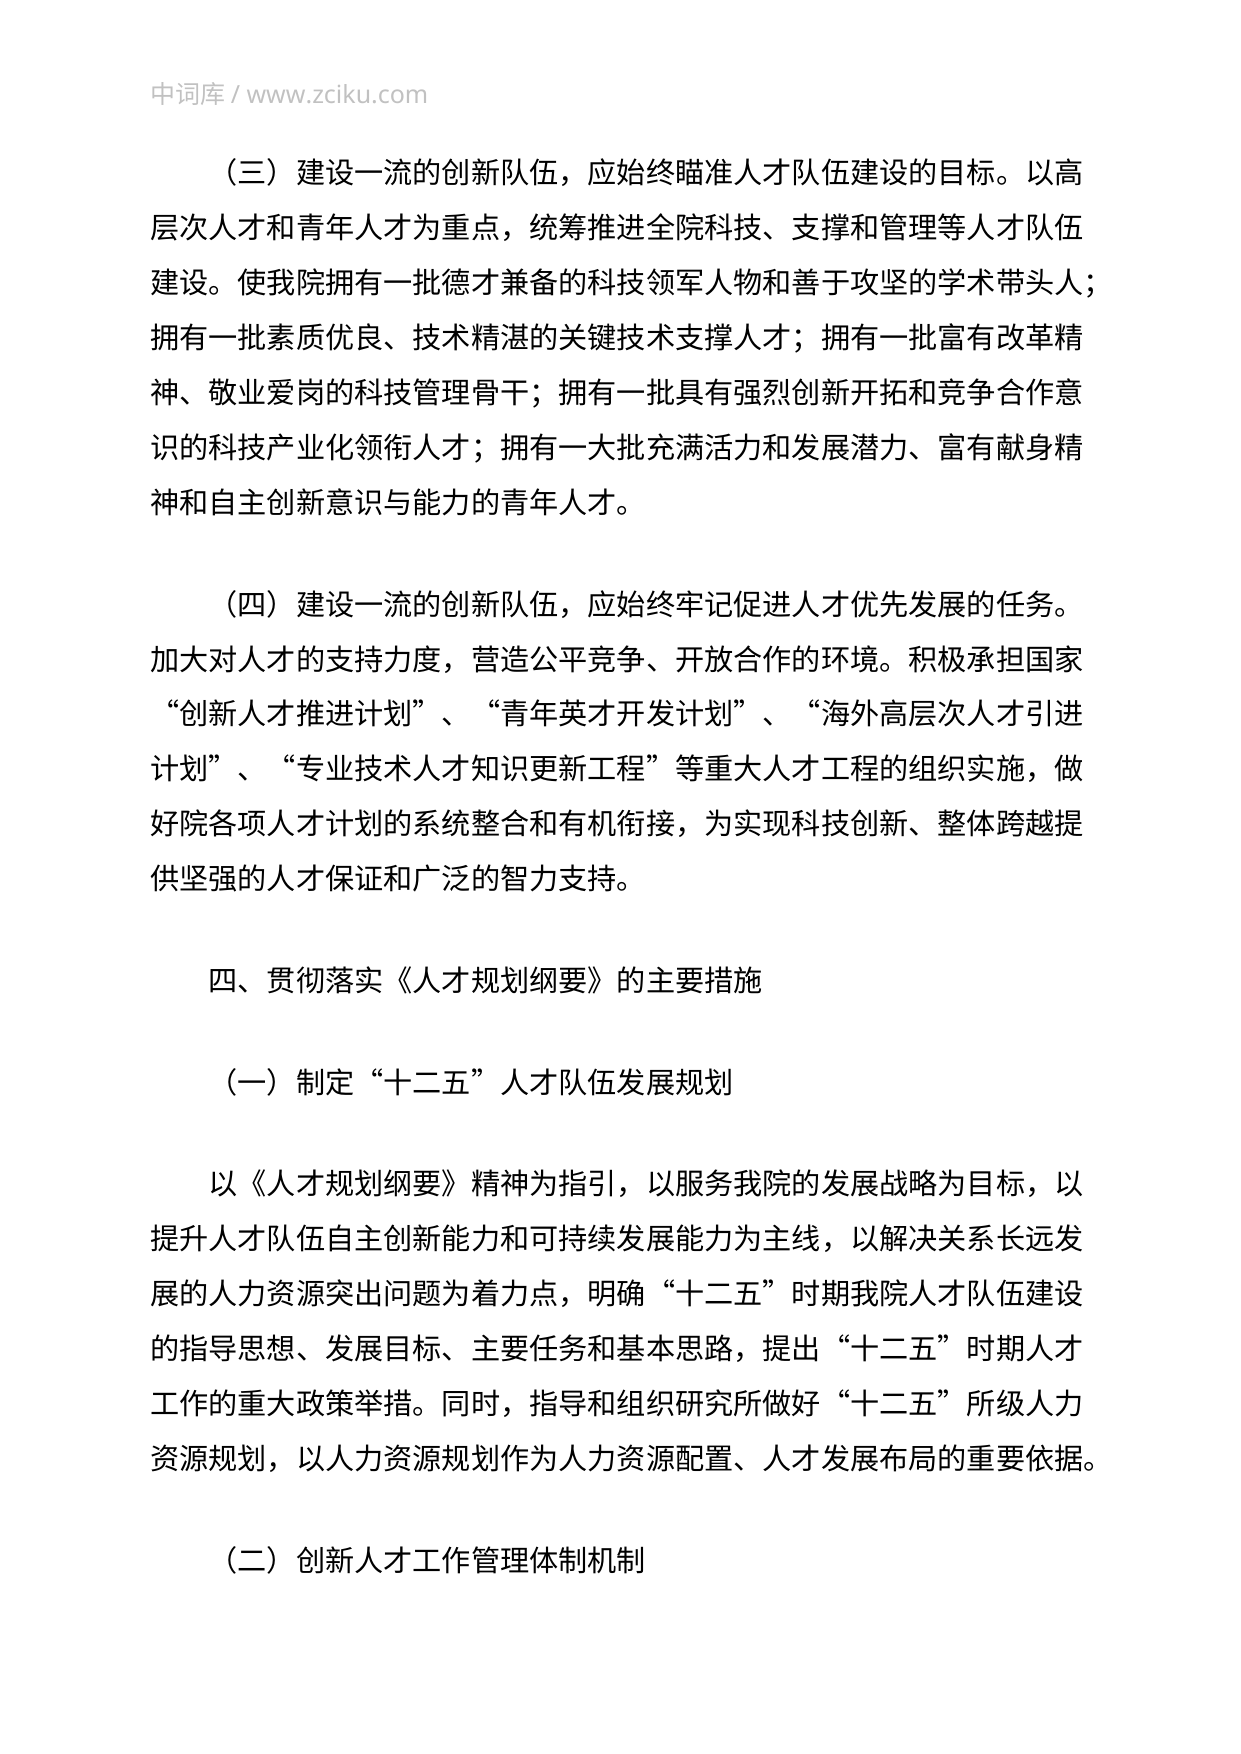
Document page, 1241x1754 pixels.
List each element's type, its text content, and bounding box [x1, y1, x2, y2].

text （一）制定“十二五”人才队伍发展规划 [150, 1059, 1090, 1101]
text （四）建设一流的创新队伍，应始终牢记促进人才优先发展的任务。加大对人才的支持力度，营造公平竞争、开放合作的环境。积极承担国家“创新人才推进计划”、“青年英才开发计划”、“海外高层次人才引进计划”、“专业技术人才知识更新工程”等重大人才工程的组织实施，做好院各项人才计划的系统整合和有机衔接，为实现科技创新、整体跨越提供坚强的人才保证和广泛的智力支持。 [150, 581, 1090, 898]
text （二）创新人才工作管理体制机制 [150, 1537, 1090, 1579]
text （三）建设一流的创新队伍，应始终瞄准人才队伍建设的目标。以高层次人才和青年人才为重点，统筹推进全院科技、支撑和管理等人才队伍建设。使我院拥有一批德才兼备的科技领军人物和善于攻坚的学术带头人；拥有一批素质优良、技术精湛的关键技术支撑人才；拥有一批富有改革精神、敬业爱岗的科技管理骨干；拥有一批具有强烈创新开拓和竞争合作意识的科技产业化领衔人才；拥有一大批充满活力和发展潜力、富有献身精神和自主创新意识与能力的青年人才。 [150, 150, 1090, 522]
text 以《人才规划纲要》精神为指引，以服务我院的发展战略为目标，以提升人才队伍自主创新能力和可持续发展能力为主线，以解决关系长远发展的人力资源突出问题为着力点，明确“十二五”时期我院人才队伍建设的指导思想、发展目标、主要任务和基本思路，提出“十二五”时期人才工作的重大政策举措。同时，指导和组织研究所做好“十二五”所级人力资源规划，以人力资源规划作为人力资源配置、人才发展布局的重要依据。 [150, 1161, 1090, 1478]
text 四、贯彻落实《人才规划纲要》的主要措施 [150, 957, 1090, 1000]
